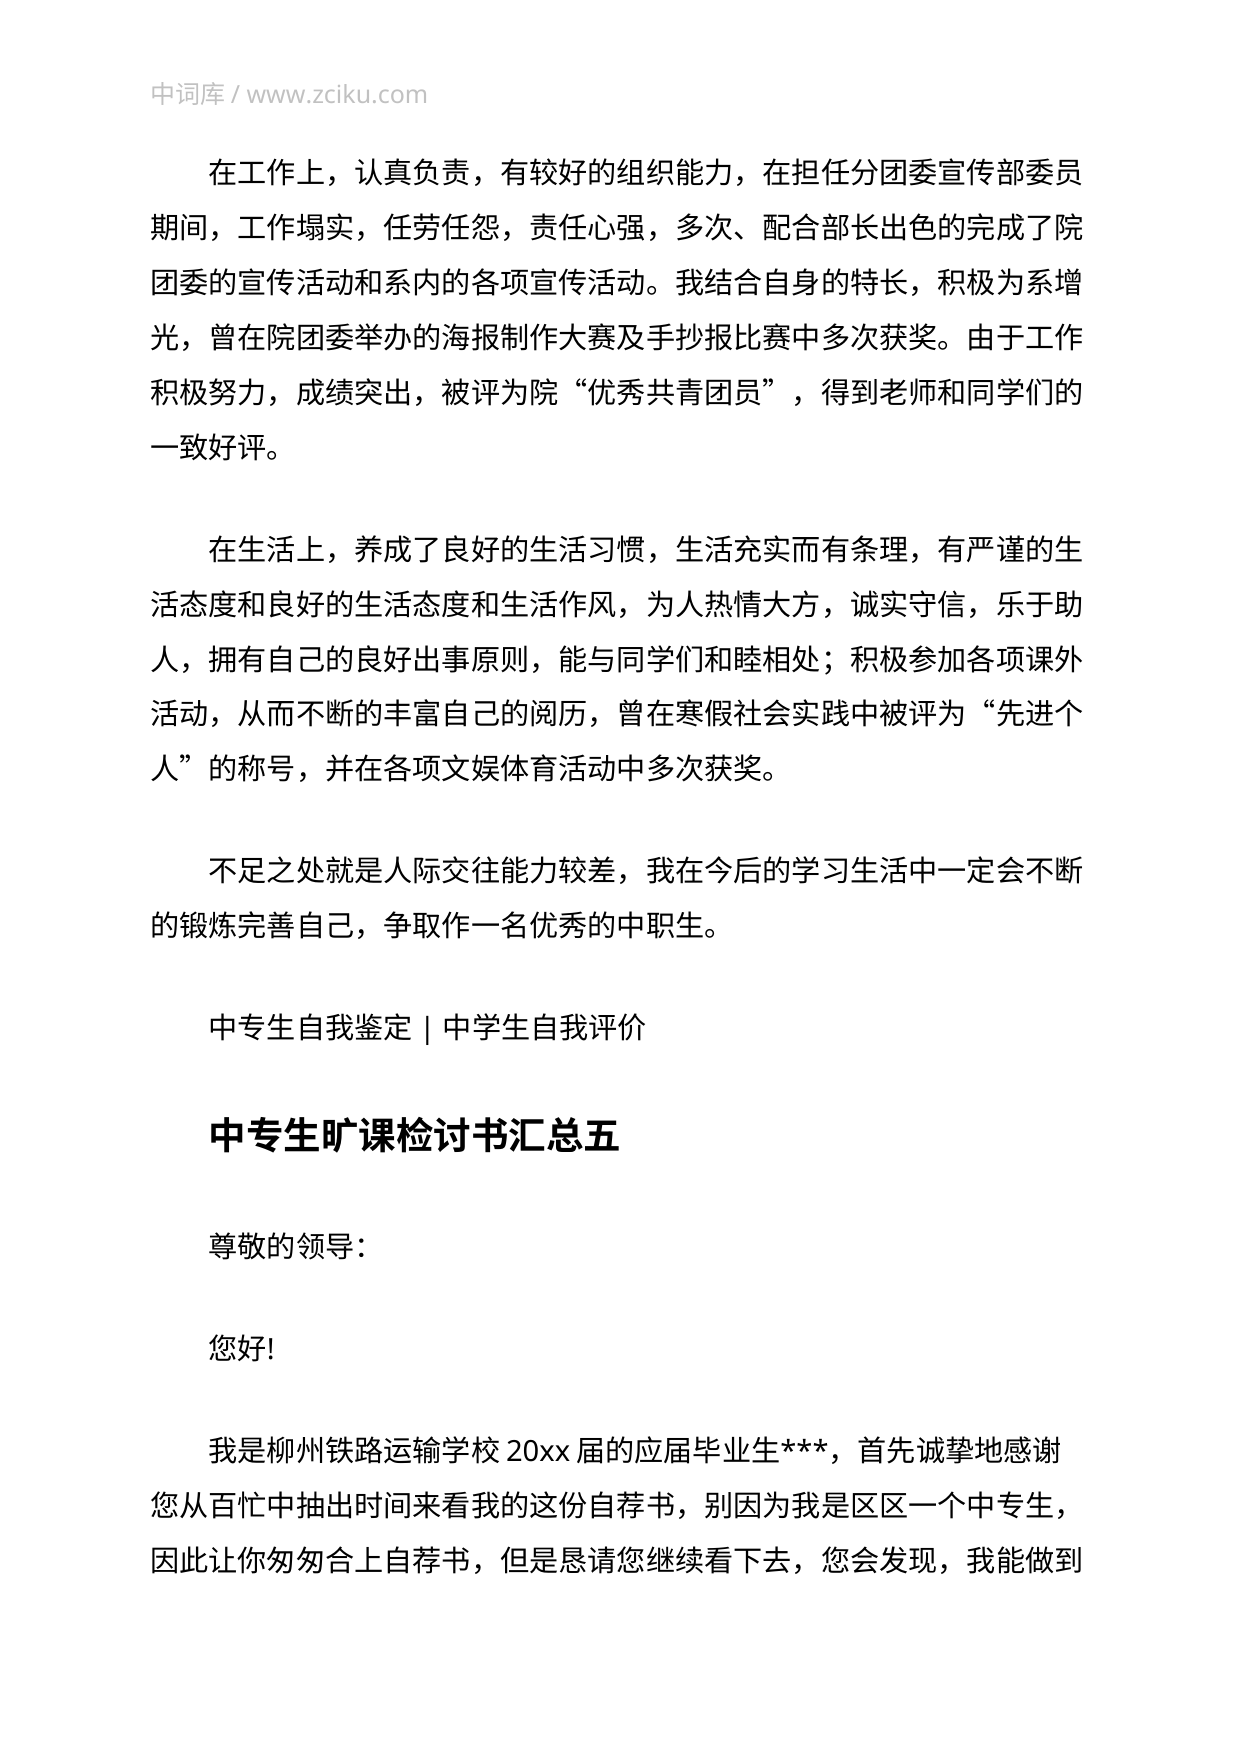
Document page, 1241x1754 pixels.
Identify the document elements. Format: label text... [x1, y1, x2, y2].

text 尊敬的领导： [150, 1224, 1090, 1266]
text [150, 1427, 1090, 1579]
text 在生活上，养成了良好的生活习惯，生活充实而有条理，有严谨的生活态度和良好的生活态度和生活作风，为人热情大方，诚实守信，乐于助人，拥有自己的良好出事原则，能与同学们和睦相处；积极参加各项课外活动，从而不断的丰富自己的阅历，曾在寒假社会实践中被评为“先进个人”的称号，并在各项文娱体育活动中多次获奖。 [150, 526, 1090, 788]
text 中专生自我鉴定 | 中学生自我评价 [150, 1004, 1090, 1047]
text 在工作上，认真负责，有较好的组织能力，在担任分团委宣传部委员期间，工作塌实，任劳任怨，责任心强，多次、配合部长出色的完成了院团委的宣传活动和系内的各项宣传活动。我结合自身的特长，积极为系增光，曾在院团委举办的海报制作大赛及手抄报比赛中多次获奖。由于工作积极努力，成绩突出，被评为院“优秀共青团员”，得到老师和同学们的一致好评。 [150, 150, 1090, 467]
text 您好! [150, 1325, 1090, 1368]
text 不足之处就是人际交往能力较差，我在今后的学习生活中一定会不断的锻炼完善自己，争取作一名优秀的中职生。 [150, 848, 1090, 945]
text 中专生旷课检讨书汇总五 [150, 1106, 1090, 1161]
